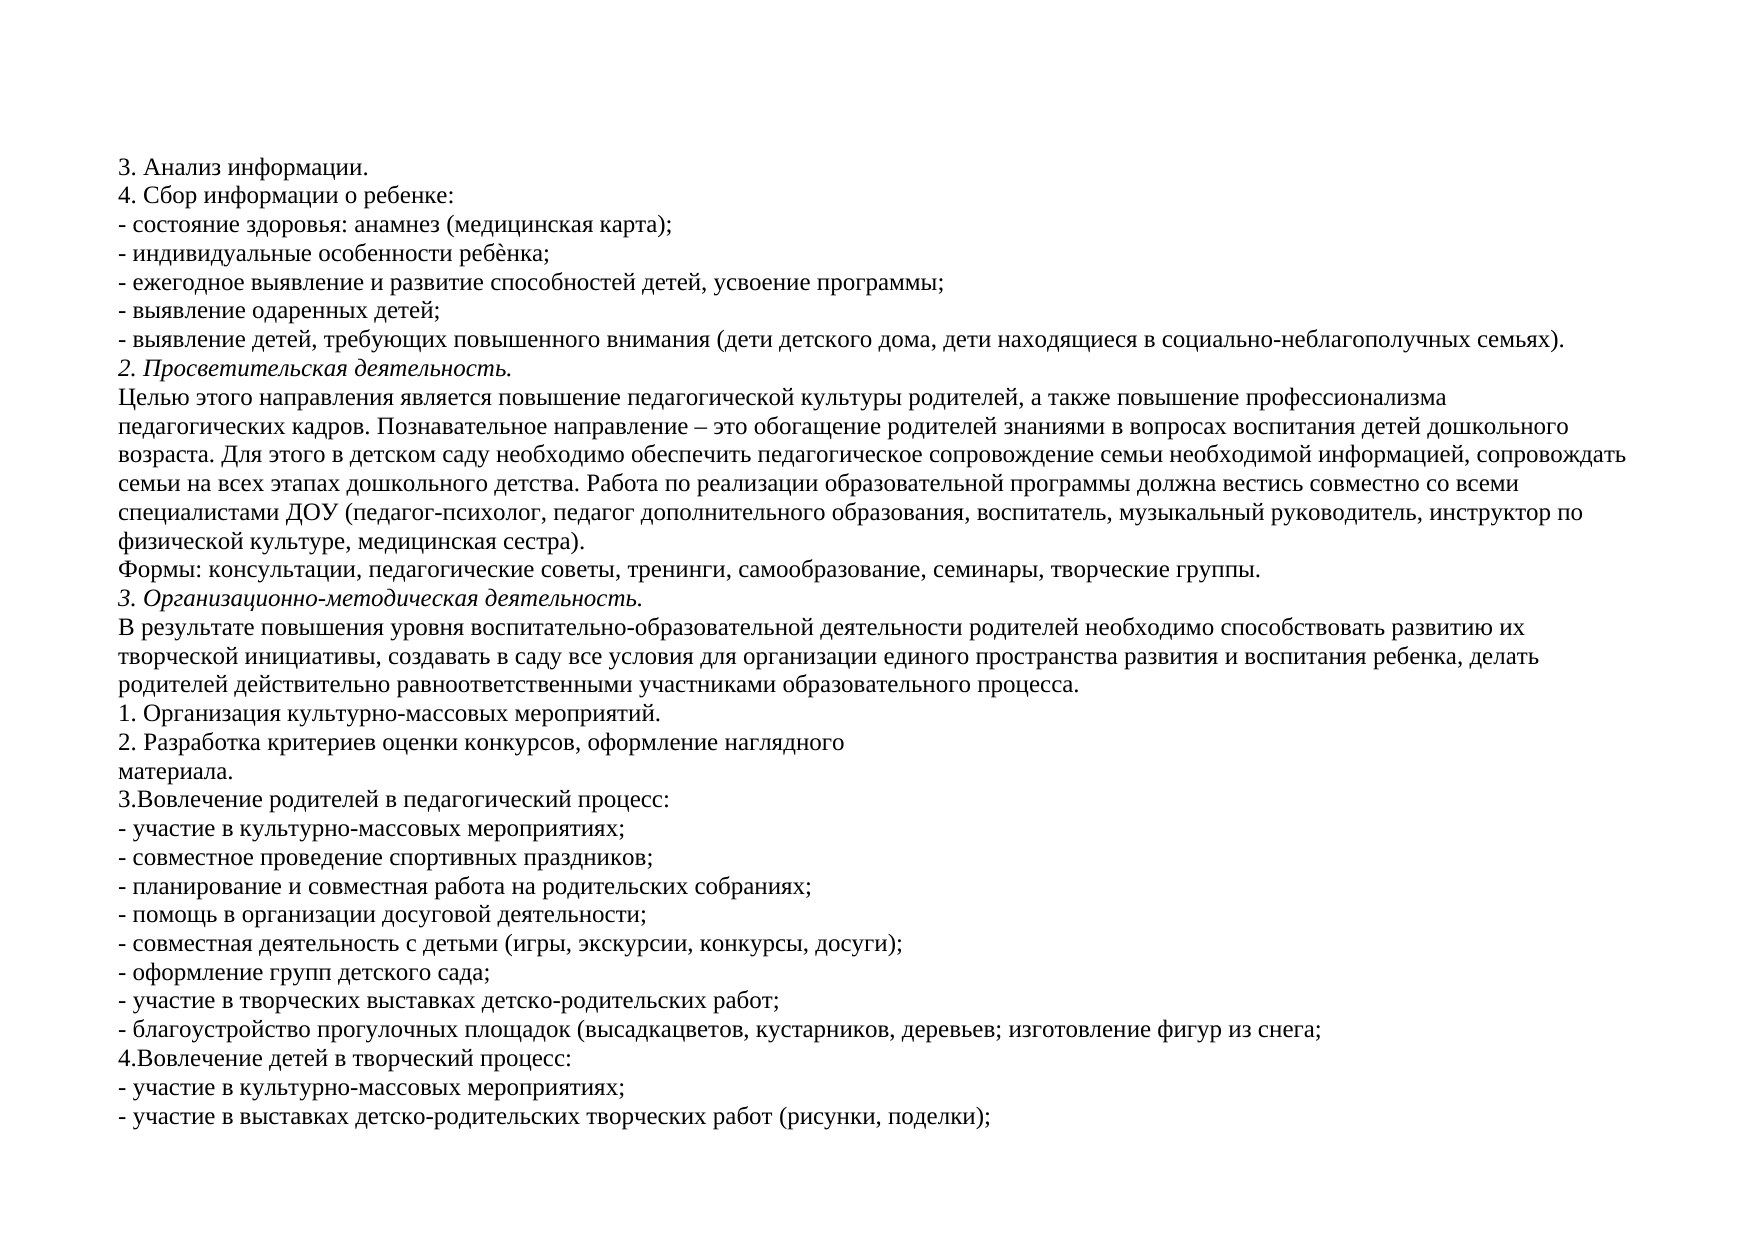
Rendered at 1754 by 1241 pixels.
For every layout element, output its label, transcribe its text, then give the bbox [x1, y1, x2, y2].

text В результате повышения уровня воспитательно-образовательной деятельности родителей необходимо способствовать развитию их творческой инициативы, создавать в саду все условия для организации единого пространства развития и воспитания ребенка, делать родителей действительно равноответственными участниками образовательного процесса. [118, 612, 1629, 698]
list помощь в организации досуговой деятельности; [118, 899, 1660, 928]
list Просветительская деятельность. [118, 353, 1660, 382]
list совместная деятельность с детьми (игры, экскурсии, конкурсы, досуги); [118, 928, 1660, 957]
list участие в выставках детско-родительских творческих работ (рисунки, поделки); [118, 1101, 1660, 1129]
list Разработка критериев оценки конкурсов, оформление наглядного материала. [118, 727, 966, 784]
list планирование и совместная работа на родительских собраниях; [118, 871, 1660, 899]
text физической культуре, медицинская сестра). [118, 526, 1660, 554]
list Сбор информации о ребенке: [118, 181, 1660, 209]
list индивидуальные особенности ребѐнка; [118, 238, 1660, 267]
list состояние здоровья: анамнез (медицинская карта); [118, 209, 1660, 238]
list участие в культурно-массовых мероприятиях; [118, 1072, 1660, 1101]
list участие в творческих выставках детско-родительских работ; [118, 986, 1660, 1014]
text 3.Вовлечение родителей в педагогический процесс: [118, 784, 966, 813]
list ежегодное выявление и развитие способностей детей, усвоение программы; [118, 267, 1660, 296]
list оформление групп детского сада; [118, 957, 1660, 986]
list выявление детей, требующих повышенного внимания (дети детского дома, дети находящиеся в социально-неблагополучных семьях). [118, 324, 1660, 353]
text Целью этого направления является повышение педагогической культуры родителей, а также повышение профессионализма [118, 382, 1660, 411]
list благоустройство прогулочных площадок (высадкацветов, кустарников, деревьев; изготовление фигур из снега; 4.Вовлечение детей в творческий процесс: [118, 1014, 1328, 1072]
text Формы: консультации, педагогические советы, тренинги, самообразование, семинары, творческие группы. [118, 554, 1660, 583]
list участие в культурно-массовых мероприятиях; [118, 813, 1660, 842]
list Анализ информации. [118, 152, 1660, 181]
text педагогических кадров. Познавательное направление – это обогащение родителей знаниями в вопросах воспитания детей дошкольного возраста. Для этого в детском саду необходимо обеспечить педагогическое сопровождение семьи необходимой информацией, сопровождать семьи на всех этапах дошкольного детства. Работа по реализации образовательной программы должна вестись совместно со всеми специалистами ДОУ (педагог-психолог, педагог дополнительного образования, воспитатель, музыкальный руководитель, инструктор по [118, 411, 1629, 526]
list выявление одаренных детей; [118, 296, 1660, 324]
list Организационно-методическая деятельность. [118, 583, 1660, 612]
list совместное проведение спортивных праздников; [118, 842, 1660, 871]
list Организация культурно-массовых мероприятий. [118, 698, 1660, 727]
